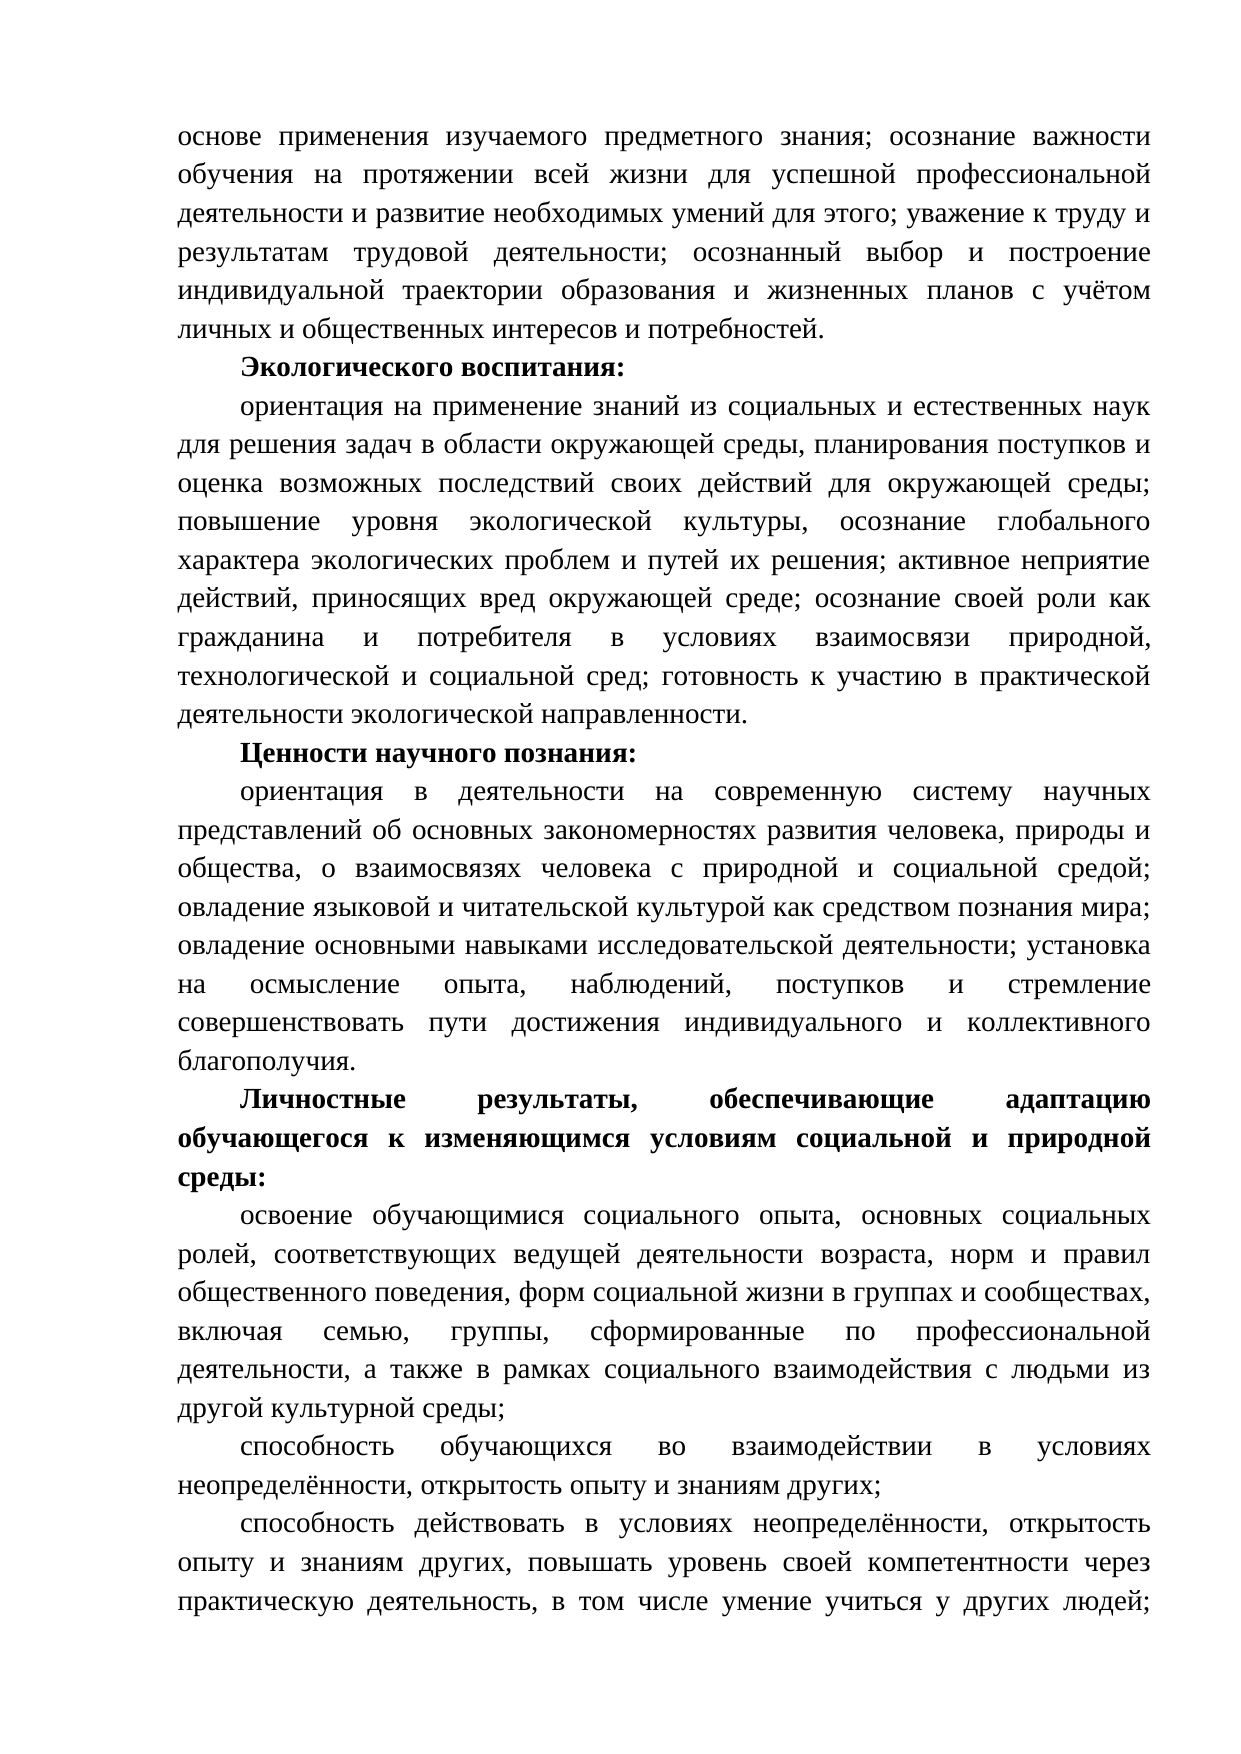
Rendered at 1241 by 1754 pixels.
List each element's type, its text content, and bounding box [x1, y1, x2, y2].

text Ценности научного познания: [177, 735, 1152, 768]
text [177, 1506, 1152, 1616]
text ориентация на применение знаний из социальных и естественных наук для решения задач в области окружающей среды, планирования поступков и оценка возможных последствий своих действий для окружающей среды; повышение уровня экологической культуры, осознание глобального характера экологических проблем и путей их решения; активное неприятие действий, приносящих вред окружающей среде; осознание своей роли как гражданина и потребителя в условиях взаимос­вязи природной, технологической и социальной сред; готовность к участию в практической деятельности экологической направленности. [177, 388, 1152, 730]
text Экологического воспитания: [177, 349, 1152, 383]
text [177, 118, 1152, 344]
text ориентация в деятельности на современную систему научных представлений об основных закономерностях развития человека, природы и общества, о взаимосвязях человека с природной и социальной средой; овладение языковой и читательской культурой как средством познания мира; овладение основными навыками исследовательской деятельности; установка на осмысление опыта, наблюдений, поступков и стремление совершенствовать пути достижения индивидуального и коллективного благополучия. [177, 773, 1152, 1077]
text способность обучающихся во взаимодействии в условиях неопределённости, открытость опыту и знаниям других; [177, 1428, 1152, 1501]
text Личностные результаты, обеспечивающие адаптацию обучающегося к изменяющимся условиям социальной и природной среды: [177, 1082, 1152, 1192]
text освоение обучающимися социального опыта, основных социальных ролей, соответствующих ведущей деятельности возраста, норм и правил общественного поведения, форм социальной жизни в группах и сообществах, включая семью, группы, сформированные по профессиональной деятельности, а также в рамках социального взаимодействия с людьми из другой культурной среды; [177, 1197, 1152, 1423]
